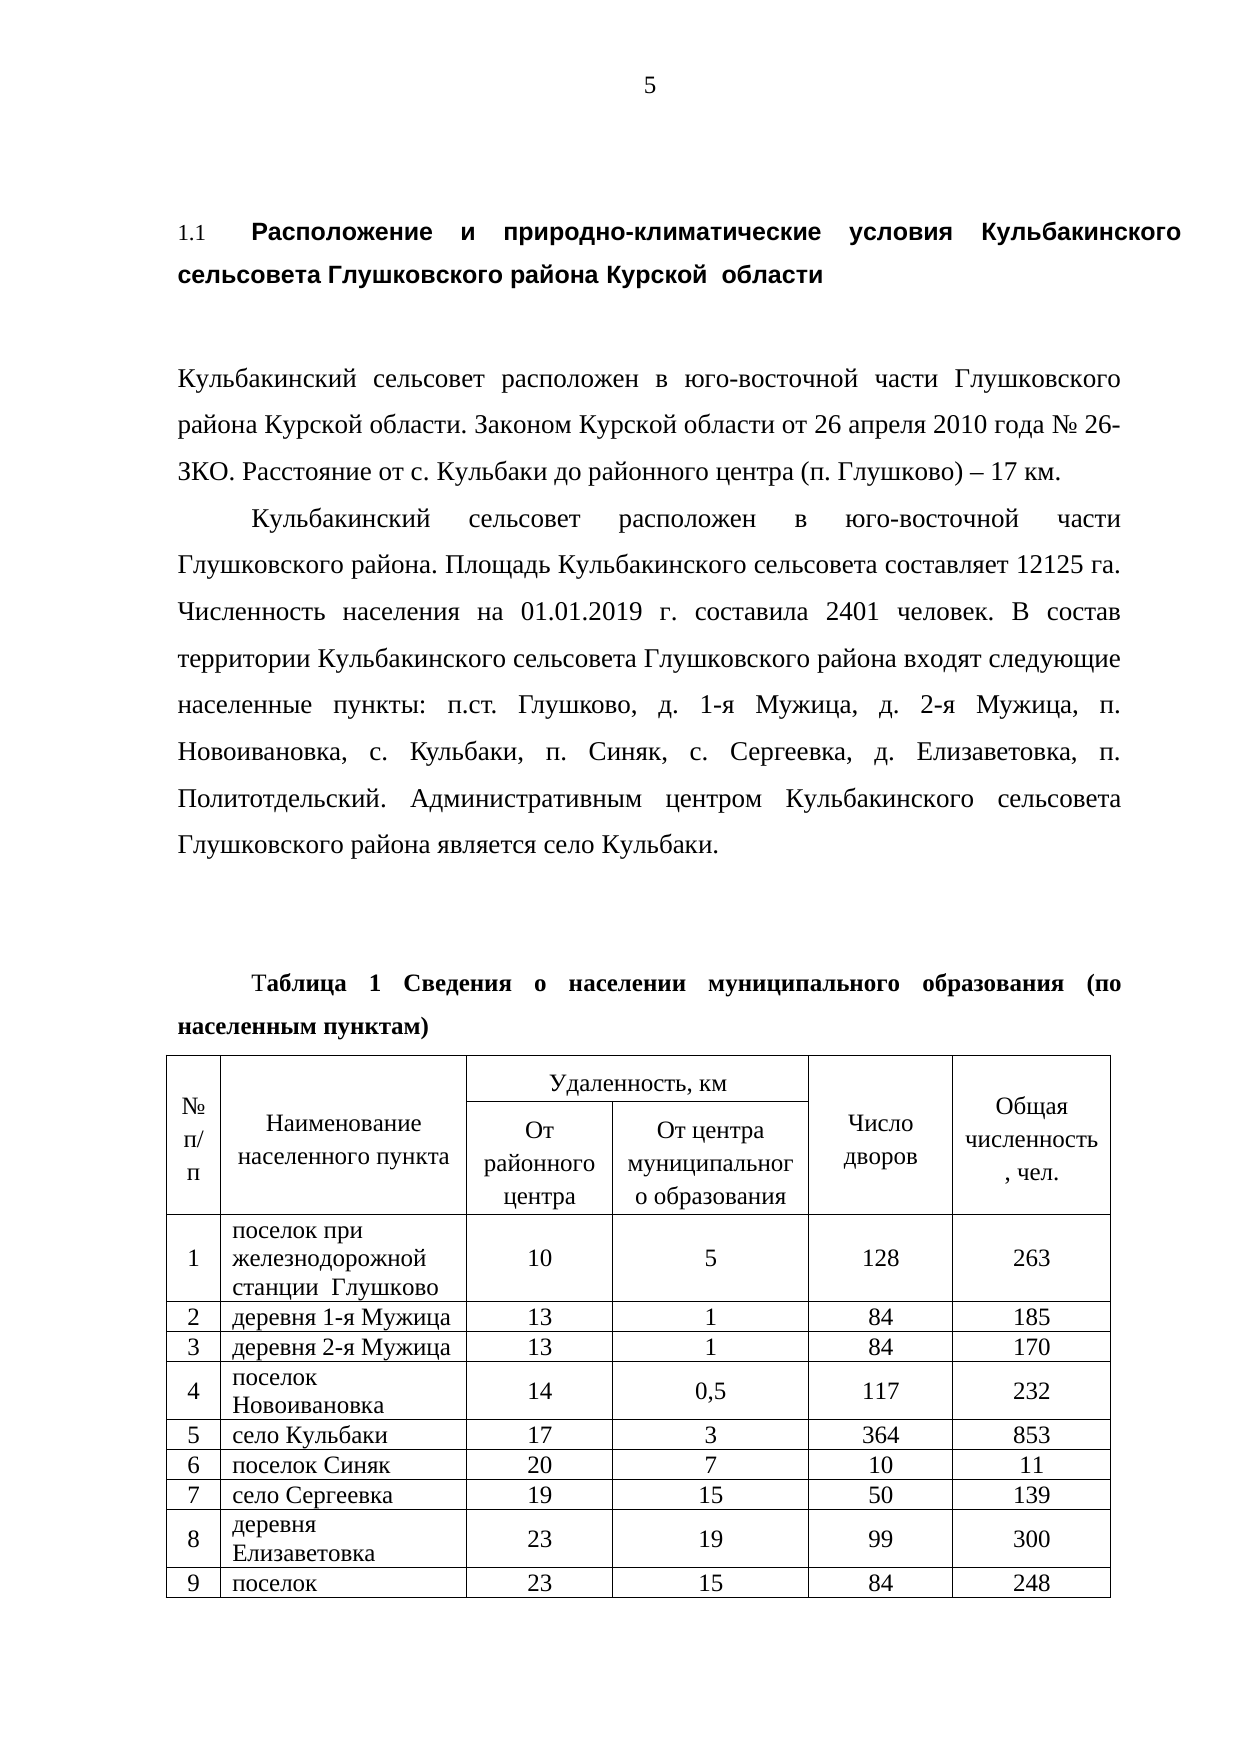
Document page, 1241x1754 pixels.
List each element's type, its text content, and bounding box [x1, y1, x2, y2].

table_header Удаленность, км [467, 1056, 808, 1101]
table_cell 6 [167, 1450, 220, 1479]
table_cell 20 [467, 1450, 612, 1479]
table_cell 3 [167, 1332, 220, 1361]
table_cell 4 [167, 1362, 220, 1419]
table_cell 13 [467, 1302, 612, 1331]
table_cell поселок Новоивановка [221, 1362, 466, 1419]
table_cell 139 [953, 1480, 1110, 1508]
table_cell 11 [953, 1450, 1110, 1479]
table_cell деревня 1-я Мужица [221, 1302, 466, 1331]
table_cell 1 [167, 1215, 220, 1301]
table_cell 84 [809, 1568, 952, 1597]
table_cell 263 [953, 1215, 1110, 1301]
table_cell село Кульбаки [221, 1420, 466, 1449]
table_cell 99 [809, 1510, 952, 1567]
table_cell 5 [167, 1420, 220, 1449]
table_cell 0,5 [613, 1362, 808, 1419]
table_cell 300 [953, 1510, 1110, 1567]
table_cell От районного центра [467, 1102, 612, 1214]
table_cell 15 [613, 1568, 808, 1597]
table_cell поселок при железнодорожной станции Глушково [221, 1215, 466, 1301]
table_cell 170 [953, 1332, 1110, 1361]
table_cell 117 [809, 1362, 952, 1419]
table_cell 13 [467, 1332, 612, 1361]
table_cell 17 [467, 1420, 612, 1449]
table_cell 7 [613, 1450, 808, 1479]
table_cell 84 [809, 1332, 952, 1361]
table_cell 1 [613, 1332, 808, 1361]
table_cell 7 [167, 1480, 220, 1508]
text Кульбакинский сельсовет расположен в юго-восточной части Глушковского района. Площадь Кульбакинского сельсовета составляет 12125 га. Численность населения на 01.01.2019 г. составила 2401 человек. В состав территории Кульбакинского сельсовета Глушковского района входят следующие населенные пункты: п.ст. Глушково, д. 1-я Мужица, д. 2-я Мужица, п. Новоивановка, с. Кульбаки, п. Синяк, с. Сергеевка, д. Елизаветовка, п. Политотдельский. Административным центром Кульбакинского сельсовета Глушковского района является село Кульбаки. [177, 502, 1122, 859]
table_cell 853 [953, 1420, 1110, 1449]
table_cell 128 [809, 1215, 952, 1301]
table_cell 9 [167, 1568, 220, 1597]
table_cell 232 [953, 1362, 1110, 1419]
table_cell 1 [613, 1302, 808, 1331]
table_header Наименование населенного пункта [221, 1056, 466, 1214]
table_cell 10 [467, 1215, 612, 1301]
table_cell 2 [167, 1302, 220, 1331]
table_cell 19 [467, 1480, 612, 1508]
table_cell 23 [467, 1510, 612, 1567]
table_cell От центра муниципального образования [613, 1102, 808, 1214]
table_cell 248 [953, 1568, 1110, 1597]
table_cell 84 [809, 1302, 952, 1331]
table_header № п/п [167, 1056, 220, 1214]
list Расположение и природно-климатические условия Кульбакинского сельсовета Глушковского района Курской области [177, 217, 1181, 289]
table_cell 8 [167, 1510, 220, 1567]
table_cell 5 [613, 1215, 808, 1301]
table_header Общая численность, чел. [953, 1056, 1110, 1214]
table_cell 19 [613, 1510, 808, 1567]
subtitle Кульбакинский сельсовет расположен в юго-восточной части Глушковского района Курской области. Законом Курской области от 26 апреля 2010 года № 26-ЗКО. Расстояние от с. Кульбаки до районного центра (п. Глушково) – 17 км. [177, 362, 1122, 486]
text Таблица 1 Сведения о населении муниципального образования (по населенным пунктам) [177, 968, 1122, 1040]
table_cell 14 [467, 1362, 612, 1419]
table_cell село Сергеевка [221, 1480, 466, 1508]
table_cell 364 [809, 1420, 952, 1449]
table_cell 23 [467, 1568, 612, 1597]
table_cell деревня Елизаветовка [221, 1510, 466, 1567]
table_cell 185 [953, 1302, 1110, 1331]
table_cell деревня 2-я Мужица [221, 1332, 466, 1361]
table_cell 15 [613, 1480, 808, 1508]
table_cell поселок Политотдельский [221, 1568, 466, 1597]
table_cell 50 [809, 1480, 952, 1508]
table_cell 10 [809, 1450, 952, 1479]
table_header Число дворов [809, 1056, 952, 1214]
table_cell 3 [613, 1420, 808, 1449]
table_cell поселок Синяк [221, 1450, 466, 1479]
